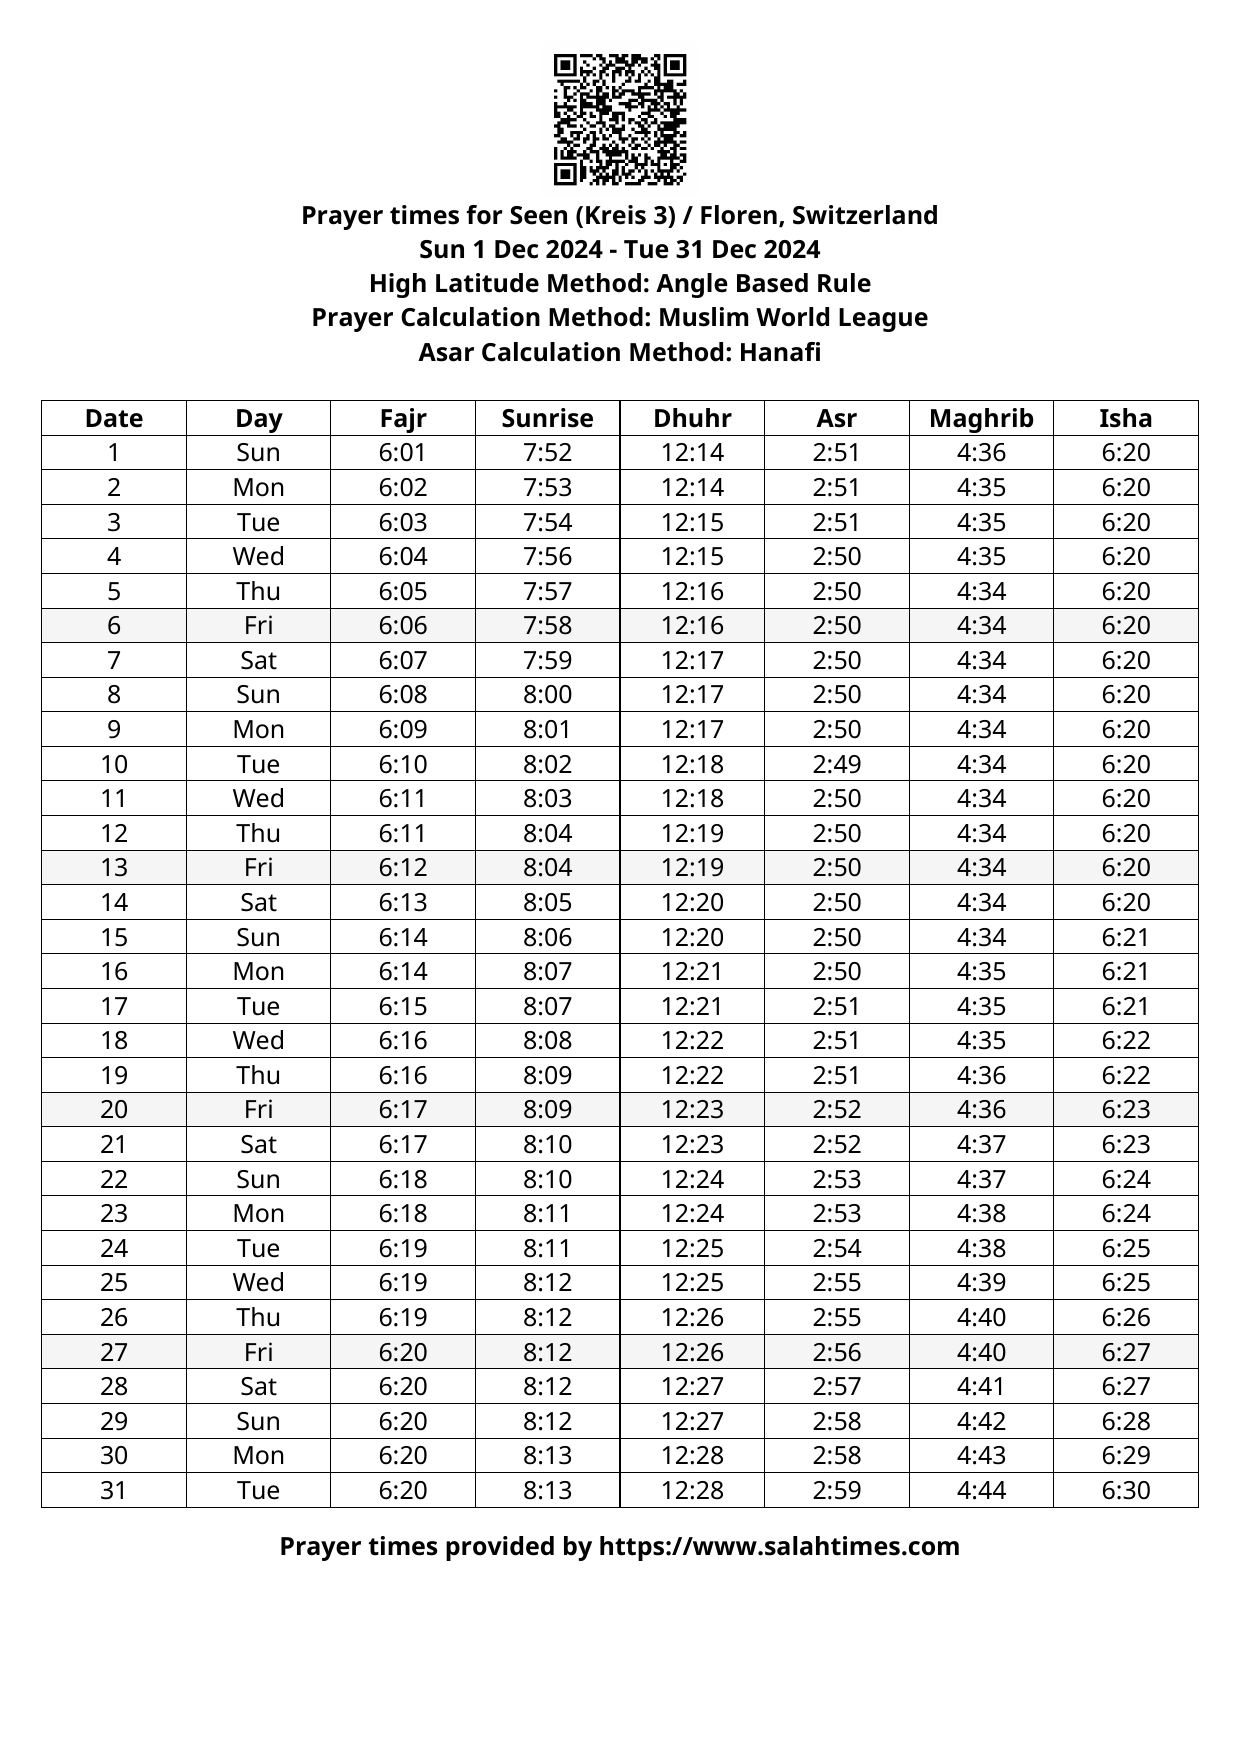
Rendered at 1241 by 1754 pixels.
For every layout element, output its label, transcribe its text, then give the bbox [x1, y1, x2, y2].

table_cell Tue [187, 1231, 330, 1264]
table_cell 6:19 [331, 1231, 475, 1264]
text Asar Calculation Method: Hanafi [42, 334, 1198, 368]
table_cell 12:27 [621, 1404, 764, 1437]
table_cell 4:34 [910, 678, 1053, 711]
table_cell 6:22 [1054, 1024, 1198, 1057]
table_cell 6:20 [331, 1335, 475, 1368]
table_cell 7:57 [476, 574, 619, 607]
table_cell 2:57 [765, 1369, 909, 1403]
table_cell 6:16 [331, 1024, 475, 1057]
table_cell 8:00 [476, 678, 619, 711]
table_cell 6:04 [331, 539, 475, 573]
table_cell 7:52 [476, 436, 619, 469]
table_cell 8:12 [476, 1404, 619, 1437]
table_header Sunrise [476, 401, 619, 434]
table_cell Sun [187, 1404, 330, 1437]
table_cell 6:11 [331, 816, 475, 849]
table_cell Mon [187, 1196, 330, 1230]
table_cell 12:19 [621, 816, 764, 849]
table_cell 7:56 [476, 539, 619, 573]
table_cell 8:13 [476, 1439, 619, 1472]
table_cell 12:15 [621, 505, 764, 538]
table_cell 2:52 [765, 1127, 909, 1161]
table_cell 6:10 [331, 747, 475, 780]
table_cell 4 [42, 539, 186, 573]
table_cell 4:37 [910, 1162, 1053, 1195]
table_cell 12:22 [621, 1058, 764, 1092]
table_cell 13 [42, 851, 186, 884]
table_cell 12:19 [621, 851, 764, 884]
table_cell 6:24 [1054, 1196, 1198, 1230]
table_cell 6:15 [331, 989, 475, 1022]
table_cell 6:23 [1054, 1093, 1198, 1126]
table_cell 6:14 [331, 920, 475, 953]
table_cell 6:20 [1054, 436, 1198, 469]
table_cell 4:34 [910, 574, 1053, 607]
table_cell 6:30 [1054, 1473, 1198, 1507]
table_cell 8:09 [476, 1058, 619, 1092]
table_cell 12:24 [621, 1196, 764, 1230]
table_cell 4:38 [910, 1231, 1053, 1264]
table_cell 2:49 [765, 747, 909, 780]
table_cell 4:34 [910, 885, 1053, 919]
table_cell Sun [187, 920, 330, 953]
table_cell 30 [42, 1439, 186, 1472]
table_cell 12:21 [621, 989, 764, 1022]
table_cell 6:28 [1054, 1404, 1198, 1437]
table_cell 7:54 [476, 505, 619, 538]
table_cell 8:12 [476, 1335, 619, 1368]
table_cell 4:34 [910, 609, 1053, 642]
table_cell 4:35 [910, 505, 1053, 538]
table_cell 6:13 [331, 885, 475, 919]
table_cell 18 [42, 1024, 186, 1057]
table_cell 2:50 [765, 678, 909, 711]
table_cell 2:50 [765, 954, 909, 988]
table_cell 6:14 [331, 954, 475, 988]
table_cell 8:11 [476, 1196, 619, 1230]
table_cell 31 [42, 1473, 186, 1507]
table_cell 7:59 [476, 643, 619, 677]
table_cell 2:53 [765, 1196, 909, 1230]
table_cell 4:44 [910, 1473, 1053, 1507]
table_cell Sat [187, 1127, 330, 1161]
table_header Dhuhr [621, 401, 764, 434]
table_cell 16 [42, 954, 186, 988]
table_cell 2:50 [765, 781, 909, 815]
table_cell 4:35 [910, 539, 1053, 573]
text High Latitude Method: Angle Based Rule [42, 266, 1198, 300]
table_cell 8:11 [476, 1231, 619, 1264]
table_cell Mon [187, 1439, 330, 1472]
table_cell Tue [187, 1473, 330, 1507]
table_cell 6:17 [331, 1093, 475, 1126]
table_cell 2:53 [765, 1162, 909, 1195]
table_cell 8:02 [476, 747, 619, 780]
table_cell 9 [42, 712, 186, 746]
table_cell 4:34 [910, 747, 1053, 780]
table_cell 4:35 [910, 470, 1053, 504]
table_cell 23 [42, 1196, 186, 1230]
table_cell 5 [42, 574, 186, 607]
table_cell 1 [42, 436, 186, 469]
table_cell 2:50 [765, 609, 909, 642]
table_cell Sun [187, 436, 330, 469]
table_cell 2:50 [765, 920, 909, 953]
table_header Maghrib [910, 401, 1053, 434]
table_cell Thu [187, 816, 330, 849]
table_cell 12:23 [621, 1093, 764, 1126]
table_cell Sat [187, 1369, 330, 1403]
table_cell 6:06 [331, 609, 475, 642]
table_cell 6:20 [1054, 851, 1198, 884]
table_cell 12:26 [621, 1335, 764, 1368]
table_cell 6:20 [1054, 781, 1198, 815]
table_cell 28 [42, 1369, 186, 1403]
table_cell 20 [42, 1093, 186, 1126]
table_cell 17 [42, 989, 186, 1022]
table_cell Mon [187, 712, 330, 746]
table_cell 2:54 [765, 1231, 909, 1264]
table_cell 8:04 [476, 851, 619, 884]
table_cell Fri [187, 851, 330, 884]
table_cell 6:20 [1054, 747, 1198, 780]
table_cell 6:20 [331, 1473, 475, 1507]
table_cell Thu [187, 574, 330, 607]
table_cell Thu [187, 1058, 330, 1092]
table_cell 6:21 [1054, 920, 1198, 953]
table_cell 12:18 [621, 747, 764, 780]
table_cell 4:36 [910, 1093, 1053, 1126]
table_cell 12:17 [621, 678, 764, 711]
table_cell 12:28 [621, 1473, 764, 1507]
table_cell 15 [42, 920, 186, 953]
text Prayer times provided by https://www.salahtimes.com [42, 1528, 1198, 1563]
table_cell Sat [187, 643, 330, 677]
table_cell 8:01 [476, 712, 619, 746]
table_cell 4:36 [910, 1058, 1053, 1092]
table_cell 2:58 [765, 1404, 909, 1437]
table_cell 4:34 [910, 712, 1053, 746]
table_cell Mon [187, 470, 330, 504]
table_cell Wed [187, 1024, 330, 1057]
table_cell 8:12 [476, 1266, 619, 1299]
table_cell 6:20 [1054, 885, 1198, 919]
table_cell 8:10 [476, 1162, 619, 1195]
table_cell 2:50 [765, 539, 909, 573]
table_cell 4:39 [910, 1266, 1053, 1299]
table_cell 6:20 [1054, 643, 1198, 677]
table_cell 2:50 [765, 712, 909, 746]
table_cell 12:24 [621, 1162, 764, 1195]
table_cell 12:22 [621, 1024, 764, 1057]
table_cell 6:19 [331, 1300, 475, 1334]
table_header Asr [765, 401, 909, 434]
table_cell 8:13 [476, 1473, 619, 1507]
table_cell 12:14 [621, 470, 764, 504]
table_cell 2:51 [765, 470, 909, 504]
table_cell Wed [187, 539, 330, 573]
table_cell 8:04 [476, 816, 619, 849]
table_cell Wed [187, 1266, 330, 1299]
table_cell 2:52 [765, 1093, 909, 1126]
table_cell 12:16 [621, 574, 764, 607]
table_cell 3 [42, 505, 186, 538]
table_cell 8:10 [476, 1127, 619, 1161]
table_cell 2:56 [765, 1335, 909, 1368]
table_cell 2 [42, 470, 186, 504]
table_cell 6:29 [1054, 1439, 1198, 1472]
table_cell Sun [187, 678, 330, 711]
table_cell 6:07 [331, 643, 475, 677]
text Prayer Calculation Method: Muslim World League [42, 300, 1198, 334]
table_cell 12:28 [621, 1439, 764, 1472]
table_cell Fri [187, 1335, 330, 1368]
table_cell 8 [42, 678, 186, 711]
table_cell Sat [187, 885, 330, 919]
table_cell 4:34 [910, 851, 1053, 884]
table_cell 4:40 [910, 1300, 1053, 1334]
table_cell 12:16 [621, 609, 764, 642]
table_cell 12:20 [621, 920, 764, 953]
table_cell 6:09 [331, 712, 475, 746]
table_cell 25 [42, 1266, 186, 1299]
table_cell Tue [187, 989, 330, 1022]
table_cell 6:20 [1054, 574, 1198, 607]
table_cell 6:20 [1054, 816, 1198, 849]
table_cell 2:55 [765, 1300, 909, 1334]
table_cell 6:17 [331, 1127, 475, 1161]
table_cell 12:25 [621, 1266, 764, 1299]
table_cell 4:43 [910, 1439, 1053, 1472]
table_cell 12:15 [621, 539, 764, 573]
table_cell 2:51 [765, 436, 909, 469]
table_cell 4:40 [910, 1335, 1053, 1368]
table_cell Fri [187, 1093, 330, 1126]
table_cell 6:05 [331, 574, 475, 607]
table_cell 2:50 [765, 816, 909, 849]
table_cell 6:11 [331, 781, 475, 815]
table_cell 12:20 [621, 885, 764, 919]
table_cell 6 [42, 609, 186, 642]
table_cell 6:25 [1054, 1266, 1198, 1299]
table_cell 4:34 [910, 781, 1053, 815]
table_cell 6:21 [1054, 989, 1198, 1022]
table_cell 12:25 [621, 1231, 764, 1264]
table_cell 2:51 [765, 1058, 909, 1092]
table_cell 6:08 [331, 678, 475, 711]
table_cell 4:34 [910, 920, 1053, 953]
table_cell 6:22 [1054, 1058, 1198, 1092]
table_header Fajr [331, 401, 475, 434]
table_cell 6:26 [1054, 1300, 1198, 1334]
table_cell 2:50 [765, 885, 909, 919]
table_cell 6:20 [1054, 712, 1198, 746]
table_cell 8:12 [476, 1369, 619, 1403]
table_cell 6:12 [331, 851, 475, 884]
table_cell 2:51 [765, 505, 909, 538]
table_cell 12:21 [621, 954, 764, 988]
table_cell 2:51 [765, 1024, 909, 1057]
table_cell 12:17 [621, 643, 764, 677]
table_cell 24 [42, 1231, 186, 1264]
table_cell 6:18 [331, 1162, 475, 1195]
table_cell Wed [187, 781, 330, 815]
table_cell 6:20 [1054, 470, 1198, 504]
table_cell 10 [42, 747, 186, 780]
table_cell 12:14 [621, 436, 764, 469]
table_cell 6:23 [1054, 1127, 1198, 1161]
table_cell 2:50 [765, 643, 909, 677]
table_cell 6:18 [331, 1196, 475, 1230]
table_cell 7 [42, 643, 186, 677]
table_cell 22 [42, 1162, 186, 1195]
table_cell 4:35 [910, 954, 1053, 988]
table_cell 7:53 [476, 470, 619, 504]
table_cell 12:18 [621, 781, 764, 815]
table_cell Sun [187, 1162, 330, 1195]
text Sun 1 Dec 2024 - Tue 31 Dec 2024 [42, 232, 1198, 266]
table_cell 12:26 [621, 1300, 764, 1334]
table_header Date [42, 401, 186, 434]
table_cell 6:20 [1054, 678, 1198, 711]
table_cell 4:34 [910, 643, 1053, 677]
table_cell 4:35 [910, 1024, 1053, 1057]
picture [542, 41, 699, 198]
table_cell 12:23 [621, 1127, 764, 1161]
table_cell 4:38 [910, 1196, 1053, 1230]
table_cell 19 [42, 1058, 186, 1092]
table_cell 2:59 [765, 1473, 909, 1507]
text Prayer times for Seen (Kreis 3) / Floren, Switzerland [42, 198, 1198, 232]
table_cell 8:07 [476, 989, 619, 1022]
table_cell 6:19 [331, 1266, 475, 1299]
table_header Isha [1054, 401, 1198, 434]
table_cell 4:34 [910, 816, 1053, 849]
table_cell 8:03 [476, 781, 619, 815]
table_cell Mon [187, 954, 330, 988]
table_cell 8:09 [476, 1093, 619, 1126]
table_cell 26 [42, 1300, 186, 1334]
table_header Day [187, 401, 330, 434]
table_cell Fri [187, 609, 330, 642]
table_cell 21 [42, 1127, 186, 1161]
table_cell 6:25 [1054, 1231, 1198, 1264]
table_cell 4:41 [910, 1369, 1053, 1403]
table_cell 4:37 [910, 1127, 1053, 1161]
table_cell 12:27 [621, 1369, 764, 1403]
table_cell 6:20 [1054, 505, 1198, 538]
table_cell Thu [187, 1300, 330, 1334]
table_cell 6:24 [1054, 1162, 1198, 1195]
table_cell 6:20 [1054, 609, 1198, 642]
table_cell 4:35 [910, 989, 1053, 1022]
table_cell 8:05 [476, 885, 619, 919]
table_cell 8:08 [476, 1024, 619, 1057]
table_cell 27 [42, 1335, 186, 1368]
table_cell Tue [187, 505, 330, 538]
table_cell 6:21 [1054, 954, 1198, 988]
table_cell 8:06 [476, 920, 619, 953]
table_cell 2:55 [765, 1266, 909, 1299]
table_cell 8:12 [476, 1300, 619, 1334]
table_cell 2:51 [765, 989, 909, 1022]
table_cell 14 [42, 885, 186, 919]
table_cell 8:07 [476, 954, 619, 988]
table_cell 29 [42, 1404, 186, 1437]
table_cell 6:16 [331, 1058, 475, 1092]
table_cell 6:02 [331, 470, 475, 504]
table_cell 2:58 [765, 1439, 909, 1472]
table_cell 6:20 [331, 1404, 475, 1437]
table_cell 4:36 [910, 436, 1053, 469]
table_cell 11 [42, 781, 186, 815]
table_cell 2:50 [765, 851, 909, 884]
table_cell 12:17 [621, 712, 764, 746]
table_cell 6:27 [1054, 1335, 1198, 1368]
table_cell 4:42 [910, 1404, 1053, 1437]
table_cell 6:20 [1054, 539, 1198, 573]
table_cell 6:01 [331, 436, 475, 469]
table_cell 6:20 [331, 1369, 475, 1403]
table_cell 2:50 [765, 574, 909, 607]
table_cell 12 [42, 816, 186, 849]
table_cell 6:27 [1054, 1369, 1198, 1403]
table_cell 7:58 [476, 609, 619, 642]
table_cell Tue [187, 747, 330, 780]
table_cell 6:20 [331, 1439, 475, 1472]
table_cell 6:03 [331, 505, 475, 538]
